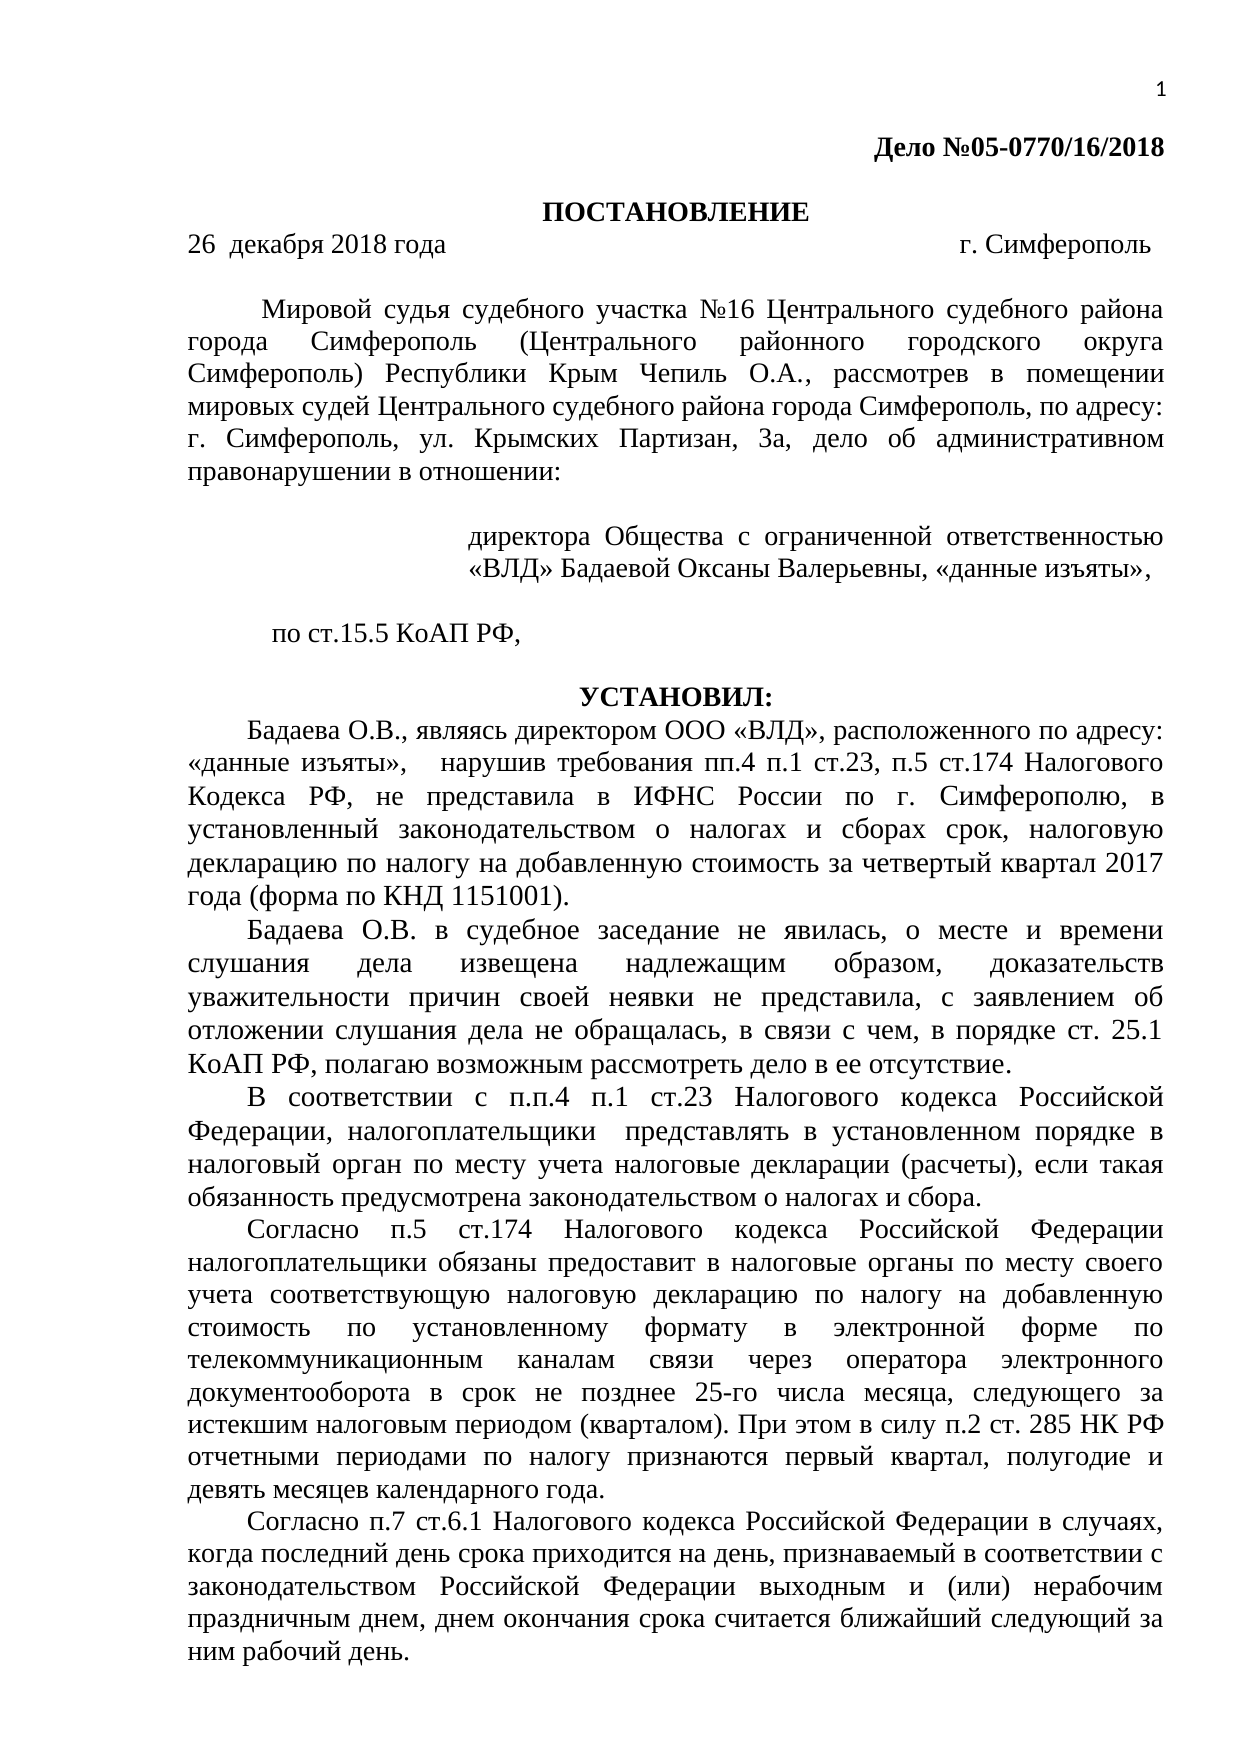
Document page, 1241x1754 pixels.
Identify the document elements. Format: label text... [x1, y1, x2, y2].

text 26 декабря 2018 года г. Симферополь [187, 227, 1164, 259]
text Согласно п.7 ст.6.1 Налогового кодекса Российской Федерации в случаях, когда последний день срока приходится на день, признаваемый в соответствии с законодательством Российской Федерации выходным и (или) нерабочим праздничным днем, днем окончания срока считается ближайший следующий за ним рабочий день. [187, 1504, 1164, 1666]
text по ст.15.5 КоАП РФ, [187, 616, 1164, 648]
text Дело №05-0770/16/2018 [187, 130, 1164, 162]
text Бадаева О.В., являясь директором ООО «ВЛД», расположенного по адресу: «данные изъяты», нарушив требования пп.4 п.1 ст.23, п.5 ст.174 Налогового Кодекса РФ, не представила в ИФНС России по г. Симферополю, в установленный законодательством о налогах и сборах срок, налоговую декларацию по налогу на добавленную стоимость за четвертый квартал 2017 года (форма по КНД 1151001). [187, 713, 1164, 912]
text Согласно п.5 ст.174 Налогового кодекса Российской Федерации налогоплательщики обязаны предоставит в налоговые органы по месту своего учета соответствующую налоговую декларацию по налогу на добавленную стоимость по установленному формату в электронной форме по телекоммуникационным каналам связи через оператора электронного документооборота в срок не позднее 25-го числа месяца, следующего за истекшим налоговым периодом (кварталом). При этом в силу п.2 ст. 285 НК РФ отчетными периодами по налогу признаются первый квартал, полугодие и девять месяцев календарного года. [187, 1213, 1164, 1504]
text ПОСТАНОВЛЕНИЕ [187, 194, 1164, 227]
text Бадаева О.В. в судебное заседание не явилась, о месте и времени слушания дела извещена надлежащим образом, доказательств уважительности причин своей неявки не представила, с заявлением об отложении слушания дела не обращалась, в связи с чем, в порядке ст. 25.1 КоАП РФ, полагаю возможным рассмотреть дело в ее отсутствие. [187, 912, 1164, 1079]
text директора Общества с ограниченной ответственностью «ВЛД» Бадаевой Оксаны Валерьевны, «данные изъяты», [468, 518, 1164, 583]
text В соответствии с п.п.4 п.1 ст.23 Налогового кодекса Российской Федерации, налогоплательщики представлять в установленном порядке в налоговый орган по месту учета налоговые декларации (расчеты), если такая обязанность предусмотрена законодательством о налогах и сбора. [187, 1079, 1164, 1213]
text УСТАНОВИЛ: [187, 681, 1164, 713]
text Мировой судья судебного участка №16 Центрального судебного района города Симферополь (Центрального районного городского округа Симферополь) Республики Крым Чепиль О.А., рассмотрев в помещении мировых судей Центрального судебного района города Симферополь, по адресу: г. Симферополь, ул. Крымских Партизан, 3а, дело об административном правонарушении в отношении: [187, 292, 1164, 486]
